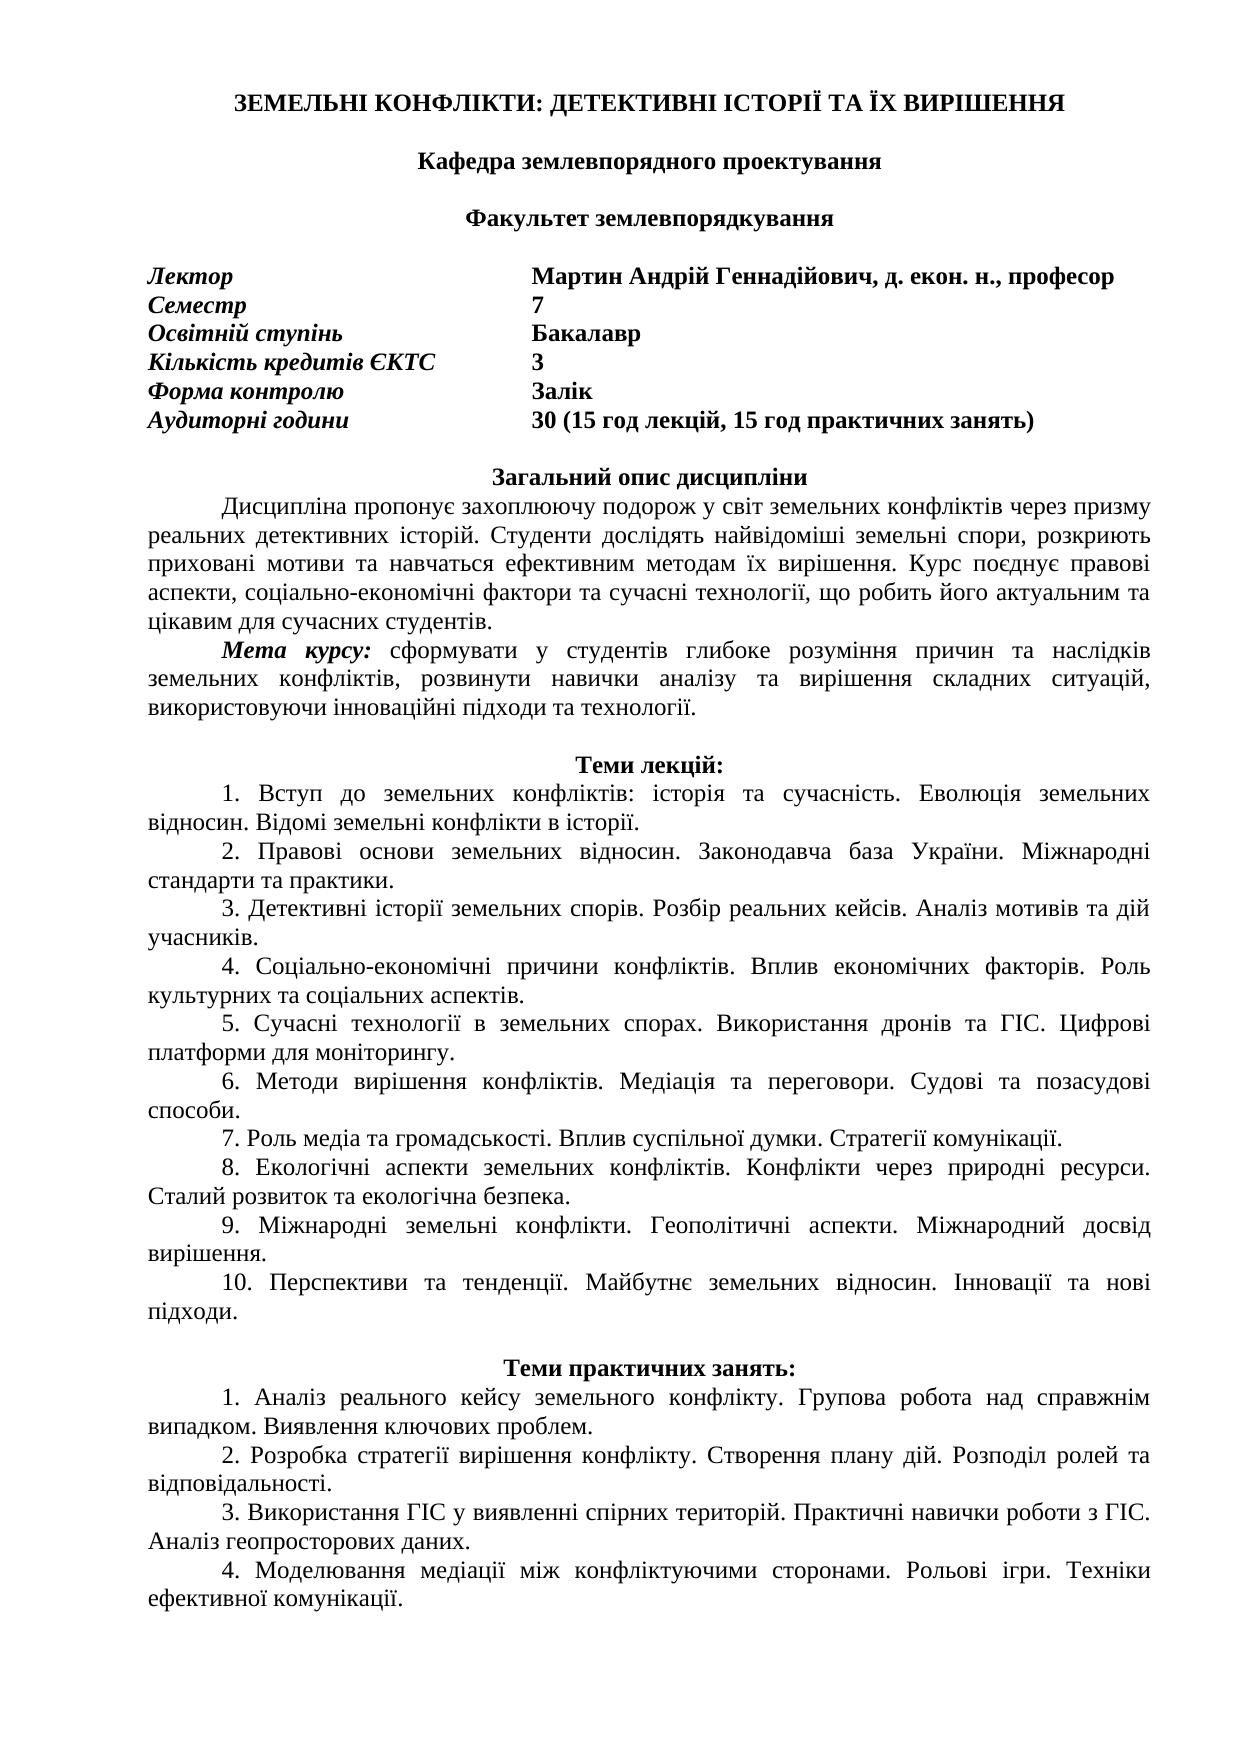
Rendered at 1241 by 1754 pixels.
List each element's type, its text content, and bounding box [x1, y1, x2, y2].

text 6. Методи вирішення конфліктів. Медіація та переговори. Судові та позасудові способи. [148, 1066, 1152, 1123]
text 7. Роль медіа та громадськості. Вплив суспільної думки. Стратегії комунікації. [148, 1123, 1152, 1152]
table_cell 7 [520, 290, 1139, 318]
text 3. Детективні історії земельних спорів. Розбір реальних кейсів. Аналіз мотивів та дій учасників. [148, 893, 1152, 951]
text 5. Сучасні технології в земельних спорах. Використання дронів та ГІС. Цифрові платформи для моніторингу. [148, 1008, 1152, 1066]
table_header Мартин Андрій Геннадійович, д. екон. н., професор [520, 261, 1139, 290]
table_cell Освітній ступінь [136, 319, 520, 347]
text 3. Використання ГІС у виявленні спірних територій. Практичні навички роботи з ГІС. Аналіз геопросторових даних. [148, 1497, 1152, 1555]
table_cell 30 (15 год лекцій, 15 год практичних занять) [520, 405, 1139, 433]
text ЗЕМЕЛЬНІ КОНФЛІКТИ: ДЕТЕКТИВНІ ІСТОРІЇ ТА ЇХ ВИРІШЕННЯ [148, 88, 1152, 117]
table_cell 3 [520, 347, 1139, 376]
text Дисципліна пропонує захоплюючу подорож у світ земельних конфліктів через призму реальних детективних історій. Студенти дослідять найвідоміші земельні спори, розкриють приховані мотиви та навчаться ефективним методам їх вирішення. Курс поєднує правові аспекти, соціально-економічні фактори та сучасні технології, що робить його актуальним та цікавим для сучасних студентів. [148, 491, 1152, 635]
text Факультет землевпорядкування [148, 203, 1152, 232]
table_header Лектор [136, 261, 520, 290]
text Теми практичних занять: [148, 1353, 1152, 1382]
text 4. Соціально-економічні причини конфліктів. Вплив економічних факторів. Роль культурних та соціальних аспектів. [148, 951, 1152, 1008]
text 9. Міжнародні земельні конфлікти. Геополітичні аспекти. Міжнародний досвід вирішення. [148, 1210, 1152, 1267]
table_cell Бакалавр [520, 319, 1139, 347]
table_cell Семестр [136, 290, 520, 318]
text Кафедра землевпорядного проектування [148, 146, 1152, 175]
text 1. Аналіз реального кейсу земельного конфлікту. Групова робота над справжнім випадком. Виявлення ключових проблем. [148, 1382, 1152, 1440]
text 2. Правові основи земельних відносин. Законодавча база України. Міжнародні стандарти та практики. [148, 836, 1152, 893]
text Мета курсу: сформувати у студентів глибоке розуміння причин та наслідків земельних конфліктів, розвинути навички аналізу та вирішення складних ситуацій, використовуючи інноваційні підходи та технології. [148, 635, 1152, 721]
table_cell Аудиторні години [136, 405, 520, 433]
text 10. Перспективи та тенденції. Майбутнє земельних відносин. Інновації та нові підходи. [148, 1267, 1152, 1325]
text 2. Розробка стратегії вирішення конфлікту. Створення плану дій. Розподіл ролей та відповідальності. [148, 1440, 1152, 1497]
table_cell Кількість кредитів ЄКТС [136, 347, 520, 376]
text Загальний опис дисципліни [148, 462, 1152, 491]
text 8. Екологічні аспекти земельних конфліктів. Конфлікти через природні ресурси. Сталий розвиток та екологічна безпека. [148, 1152, 1152, 1210]
text 4. Моделювання медіації між конфліктуючими сторонами. Рольові ігри. Техніки ефективної комунікації. [148, 1555, 1152, 1612]
table_cell Форма контролю [136, 376, 520, 405]
table_cell Залік [520, 376, 1139, 405]
text 1. Вступ до земельних конфліктів: історія та сучасність. Еволюція земельних відносин. Відомі земельні конфлікти в історії. [148, 778, 1152, 836]
text Теми лекцій: [148, 750, 1152, 778]
